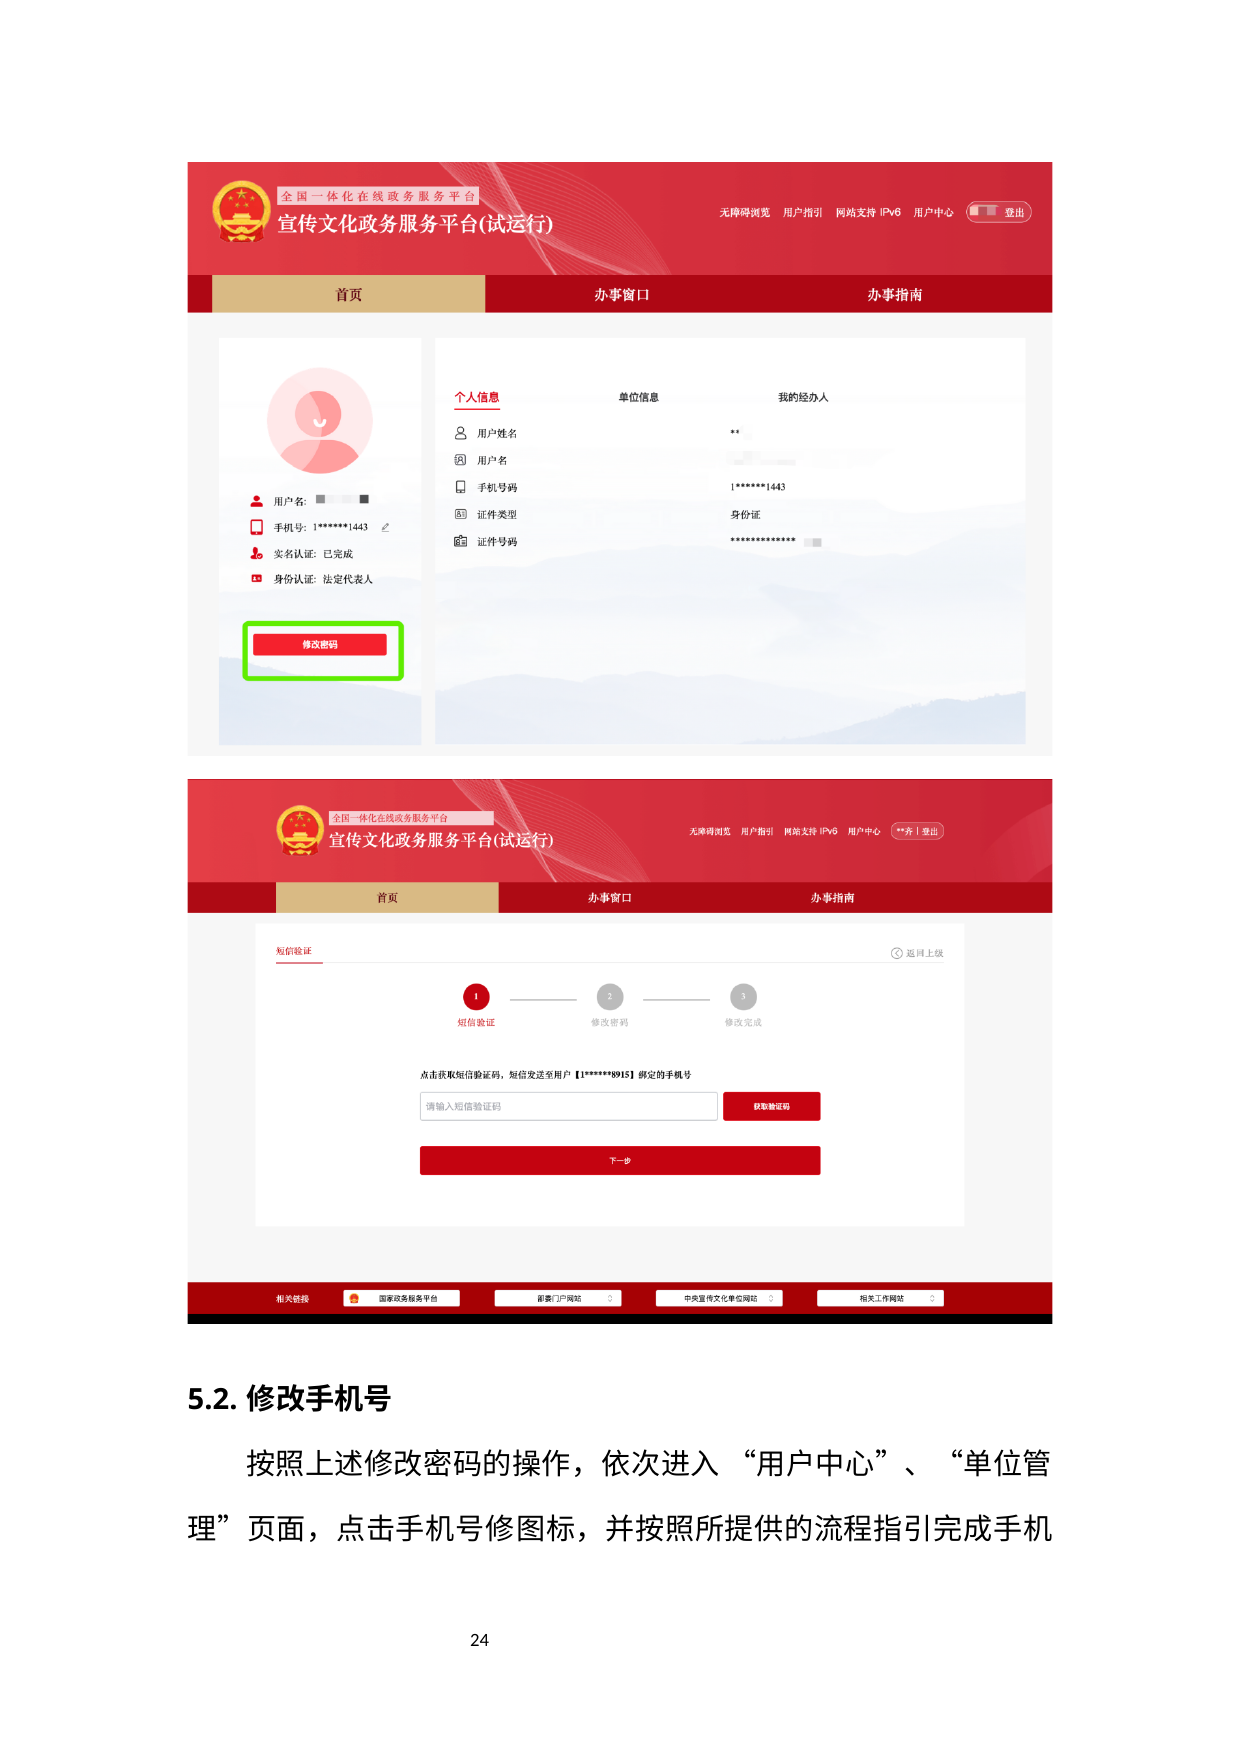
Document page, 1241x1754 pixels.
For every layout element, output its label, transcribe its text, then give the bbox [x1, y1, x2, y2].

list 修改手机号 [187, 1364, 1053, 1429]
picture [187, 779, 1053, 1324]
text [187, 1429, 1053, 1559]
picture [187, 162, 1053, 756]
